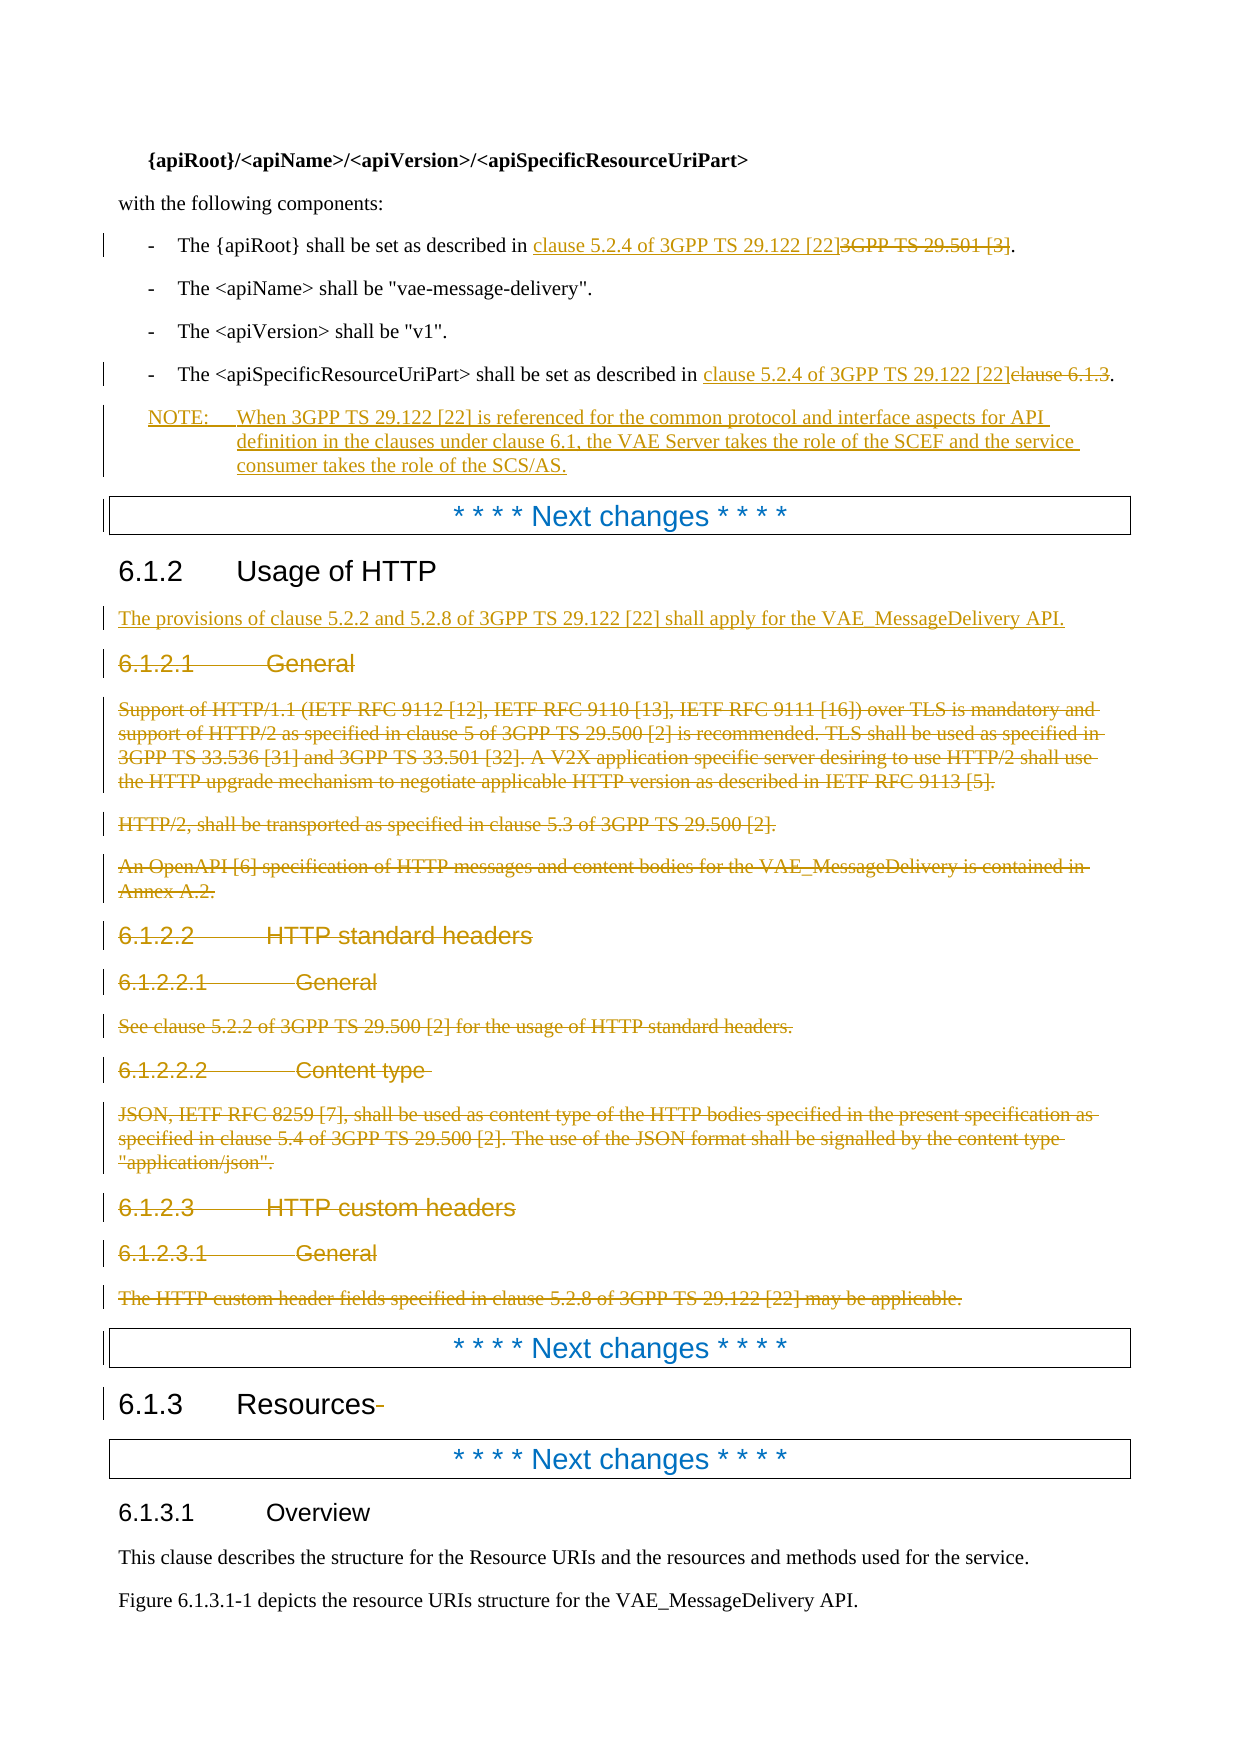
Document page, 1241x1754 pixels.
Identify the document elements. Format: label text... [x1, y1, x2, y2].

text - The {apiRoot} shall be set as described in . [148, 233, 1122, 257]
subtitle 6.1.3.1 Overview [118, 1498, 1122, 1526]
text - The <apiSpecificResourceUriPart> shall be set as described in . [148, 362, 1122, 386]
text {apiRoot}/<apiName>/<apiVersion>/<apiSpecificResourceUriPart> [148, 148, 1122, 172]
text with the following components: [118, 191, 1122, 214]
subtitle 6.1.3 Resources [118, 1387, 1122, 1420]
text - The <apiName> shall be "vae-message-delivery". [148, 276, 1122, 300]
text Figure 6.1.3.1-1 depicts the resource URIs structure for the VAE_MessageDelivery API. [118, 1588, 1122, 1612]
subtitle 6.1.2 Usage of HTTP [118, 554, 1122, 588]
text * * * * Next changes * * * * [110, 497, 1130, 534]
text * * * * Next changes * * * * [110, 1329, 1130, 1367]
text * * * * Next changes * * * * [110, 1440, 1130, 1478]
text This clause describes the structure for the Resource URIs and the resources and methods used for the service. [118, 1545, 1122, 1569]
text - The <apiVersion> shall be "v1". [148, 319, 1122, 343]
